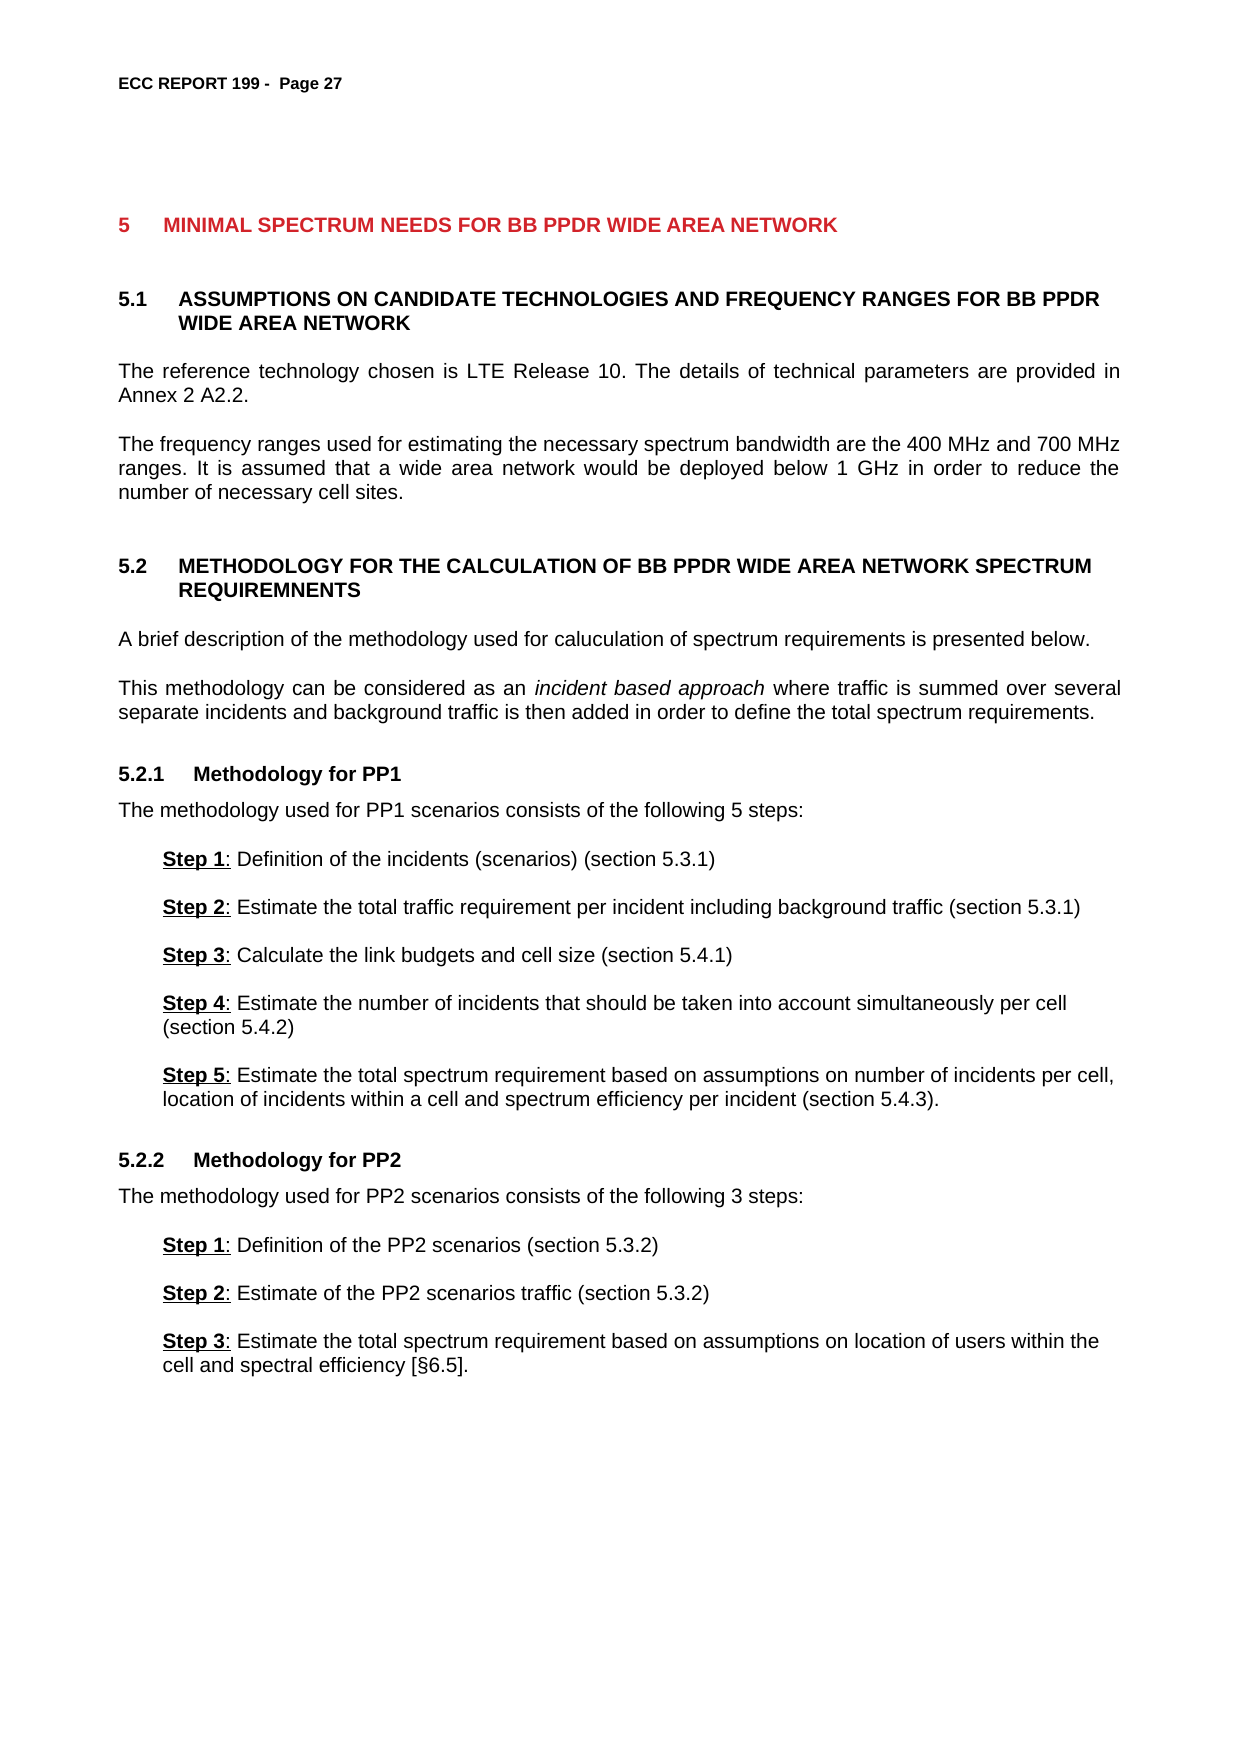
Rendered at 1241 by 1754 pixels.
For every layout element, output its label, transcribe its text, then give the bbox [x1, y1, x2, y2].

subtitle minimal spectrum needs for BB PPDR wide area network [118, 212, 1122, 236]
text This methodology can be considered as an incident based approach where traffic is summed over several separate incidents and background traffic is then added in order to define the total spectrum requirements. [118, 676, 1122, 724]
text A brief description of the methodology used for caluculation of spectrum requirements is presented below. [118, 627, 1122, 651]
subtitle Methodology for PP2 [118, 1148, 1122, 1172]
subtitle Methodology for PP1 [118, 761, 1122, 785]
text Step 2: Estimate of the PP2 scenarios traffic (section 5.3.2) [162, 1281, 1122, 1305]
text Step 3: Estimate the total spectrum requirement based on assumptions on location of users within the cell and spectral efficiency [§6.5]. [162, 1329, 1122, 1377]
subtitle Assumptions on candidate technologies and frequency ranges for BB PPDR Wide Area Network [118, 286, 1122, 334]
text Step 2: Estimate the total traffic requirement per incident including background traffic (section 5.3.1) [162, 895, 1122, 919]
text Step 4: Estimate the number of incidents that should be taken into account simultaneously per cell (section 5.4.2) [162, 991, 1122, 1038]
text Step 3: Calculate the link budgets and cell size (section 5.4.1) [162, 943, 1122, 967]
subtitle Methodology for the calculation of BB PPDR Wide area network spectrum requiremnents [118, 554, 1122, 602]
text The reference technology chosen is LTE Release 10. The details of technical parameters are provided in Annex 2 A2.2. [118, 359, 1122, 407]
text The methodology used for PP1 scenarios consists of the following 5 steps: [118, 798, 1122, 822]
text The methodology used for PP2 scenarios consists of the following 3 steps: [118, 1184, 1122, 1208]
text The frequency ranges used for estimating the necessary spectrum bandwidth are the 400 MHz and 700 MHz ranges. It is assumed that a wide area network would be deployed below 1 GHz in order to reduce the number of necessary cell sites. [118, 432, 1122, 504]
text Step 1: Definition of the PP2 scenarios (section 5.3.2) [162, 1233, 1122, 1257]
text Step 1: Definition of the incidents (scenarios) (section 5.3.1) [162, 847, 1122, 871]
text Step 5: Estimate the total spectrum requirement based on assumptions on number of incidents per cell, location of incidents within a cell and spectrum efficiency per incident (section 5.4.3). [162, 1062, 1122, 1110]
